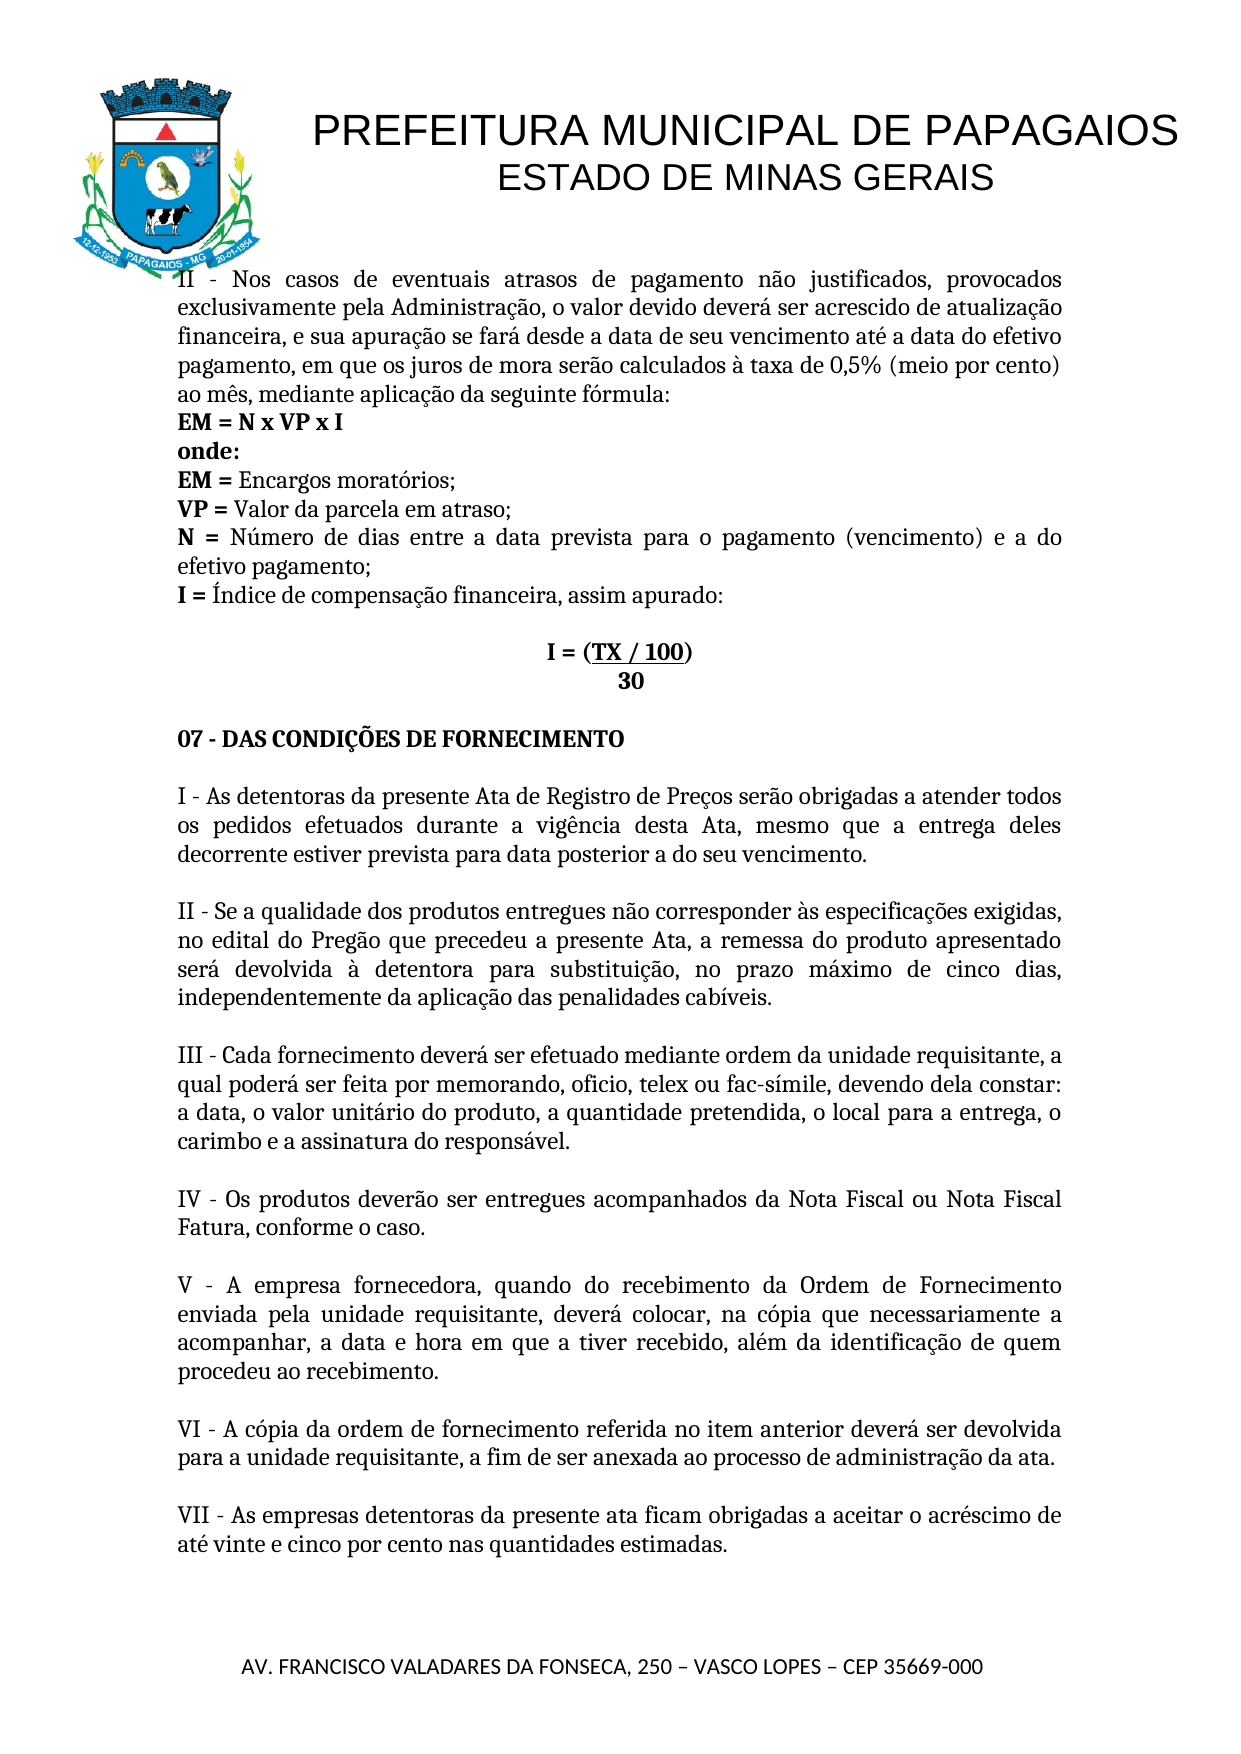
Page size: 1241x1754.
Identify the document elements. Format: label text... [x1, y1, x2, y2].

text EM = N x VP x I [177, 408, 1063, 437]
picture [191, 255, 205, 263]
text VI - A cópia da ordem de fornecimento referida no item anterior deverá ser devolvida para a unidade requisitante, a fim de ser anexada ao processo de administração da ata. [177, 1414, 1063, 1472]
text III - Cada fornecimento deverá ser efetuado mediante ordem da unidade requisitante, a qual poderá ser feita por memorando, oficio, telex ou fac-símile, devendo dela constar: a data, o valor unitário do produto, a quantidade pretendida, o local para a entrega, o carimbo e a assinatura do responsável. [177, 1041, 1063, 1156]
text 30 [177, 667, 1063, 696]
picture [217, 256, 225, 262]
text I = (TX / 100) [177, 638, 1063, 667]
text onde: [177, 437, 1063, 466]
text V - A empresa fornecedora, quando do recebimento da Ordem de Fornecimento enviada pela unidade requisitante, deverá colocar, na cópia que necessariamente a acompanhar, a data e hora em que a tiver recebido, além da identificação de quem procedeu ao recebimento. [177, 1271, 1063, 1386]
text 07 - DAS CONDIÇÕES DE FORNECIMENTO [177, 724, 1063, 753]
text VP = Valor da parcela em atraso; [177, 494, 1063, 523]
picture [72, 73, 262, 281]
text I - As detentoras da presente Ata de Registro de Preços serão obrigadas a atender todos os pedidos efetuados durante a vigência desta Ata, mesmo que a entrega deles decorrente estiver prevista para data posterior a do seu vencimento. [177, 782, 1063, 868]
text VII - As empresas detentoras da presente ata ficam obrigadas a aceitar o acréscimo de até vinte e cinco por cento nas quantidades estimadas. [177, 1501, 1063, 1558]
text II - Se a qualidade dos produtos entregues não corresponder às especificações exigidas, no edital do Pregão que precedeu a presente Ata, a remessa do produto apresentado será devolvida à detentora para substituição, no prazo máximo de cinco dias, independentemente da aplicação das penalidades cabíveis. [177, 897, 1063, 1012]
text EM = Encargos moratórios; [177, 466, 1063, 494]
text II - Nos casos de eventuais atrasos de pagamento não justificados, provocados exclusivamente pela Administração, o valor devido deverá ser acrescido de atualização financeira, e sua apuração se fará desde a data de seu vencimento até a data do efetivo pagamento, em que os juros de mora serão calculados à taxa de 0,5% (meio por cento) ao mês, mediante aplicação da seguinte fórmula: [177, 264, 1063, 408]
text N = Número de dias entre a data prevista para o pagamento (vencimento) e a do efetivo pagamento; [177, 523, 1063, 581]
picture [237, 240, 252, 250]
text I = Índice de compensação financeira, assim apurado: [177, 581, 1063, 609]
text IV - Os produtos deverão ser entregues acompanhados da Nota Fiscal ou Nota Fiscal Fatura, conforme o caso. [177, 1184, 1063, 1242]
